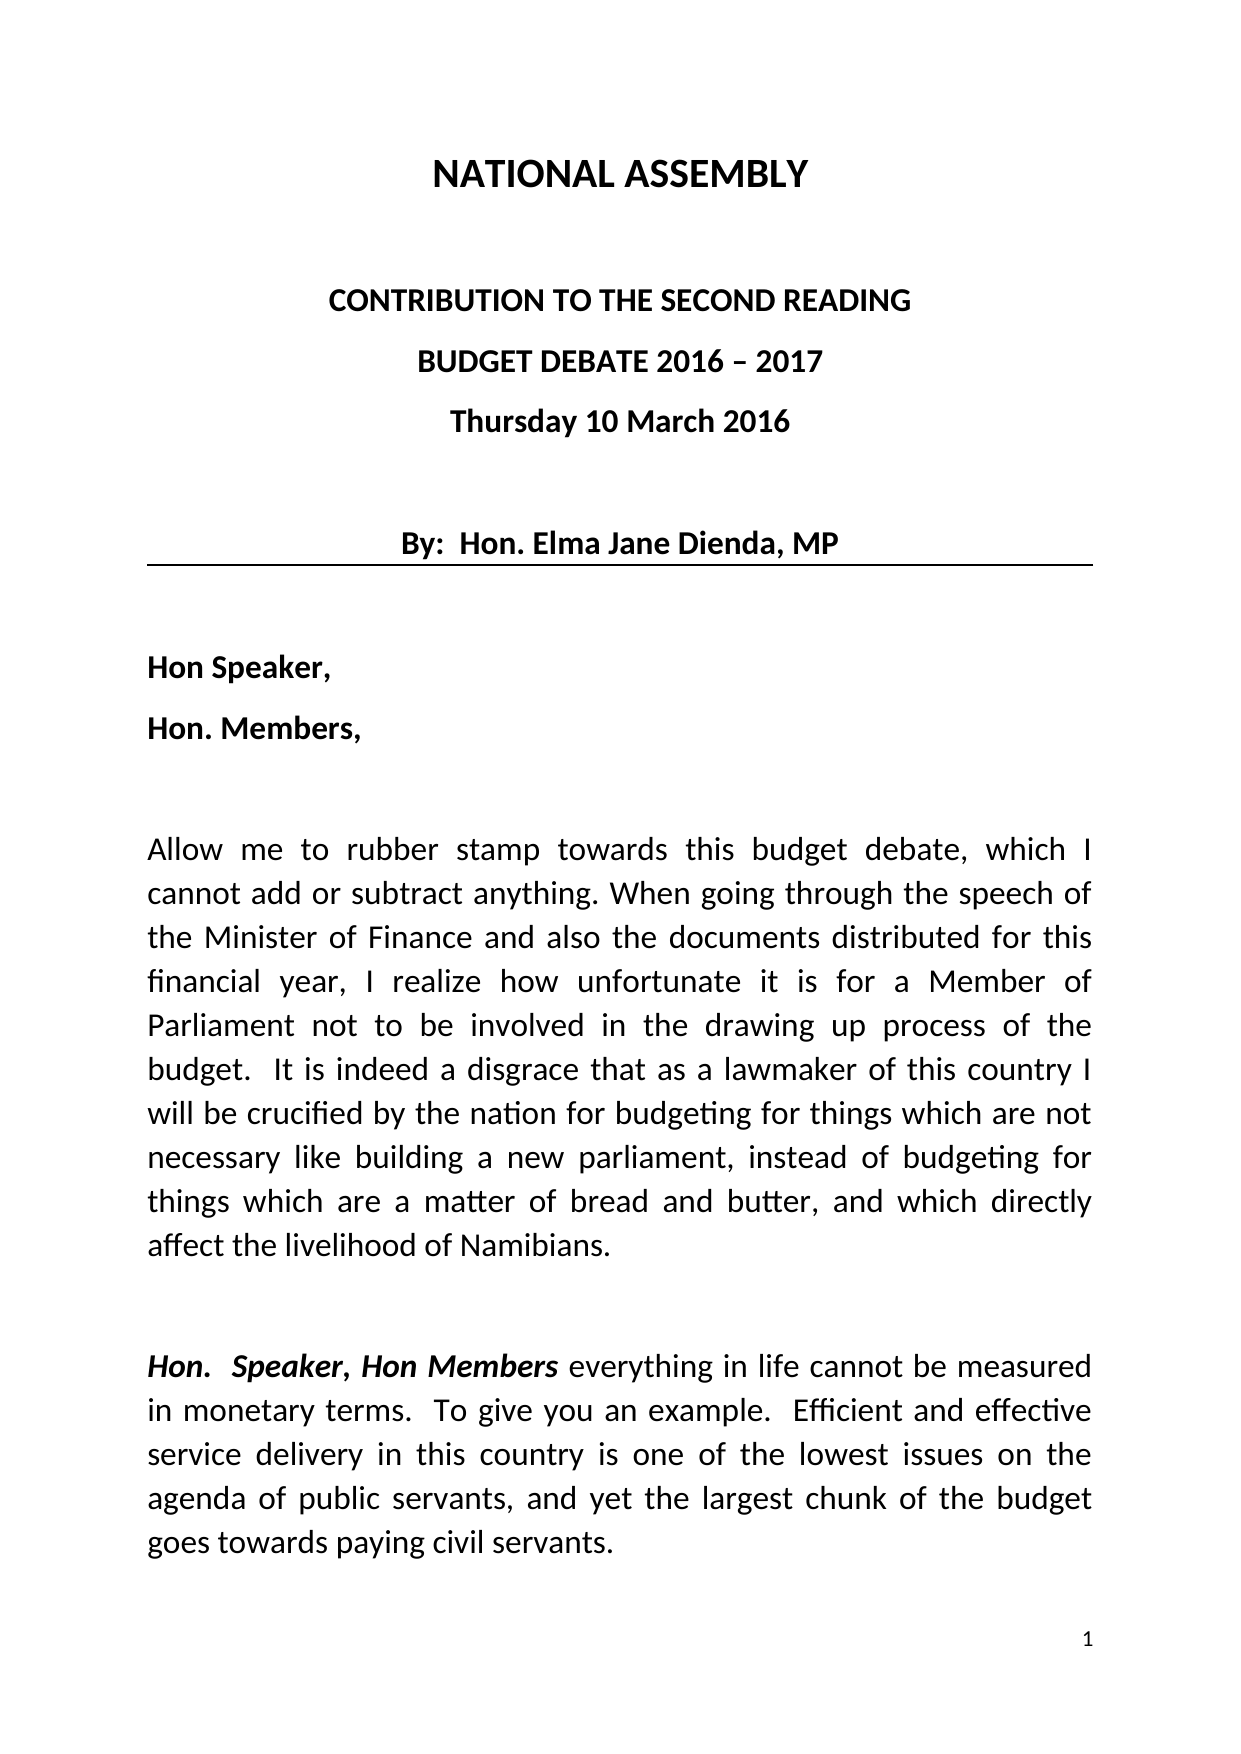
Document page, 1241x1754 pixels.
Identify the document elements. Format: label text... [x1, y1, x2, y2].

text BUDGET DEBATE 2016 – 2017 [147, 340, 1093, 381]
text NATIONAL ASSEMBLY [147, 147, 1093, 198]
text Hon. Speaker, Hon Members everything in life cannot be measured in monetary terms. To give you an example. Efficient and effective service delivery in this country is one of the lowest issues on the agenda of public servants, and yet the largest chunk of the budget goes towards paying civil servants. [147, 1345, 1093, 1562]
text Hon Speaker, [147, 647, 1093, 687]
text Allow me to rubber stamp towards this budget debate, which I cannot add or subtract anything. When going through the speech of the Minister of Finance and also the documents distributed for this financial year, I realize how unfortunate it is for a Member of Parliament not to be involved in the drawing up process of the budget. It is indeed a disgrace that as a lawmaker of this country I will be crucified by the nation for budgeting for things which are not necessary like building a new parliament, instead of budgeting for things which are a matter of bread and butter, and which directly affect the livelihood of Namibians. [147, 828, 1093, 1265]
text By: Hon. Elma Jane Dienda, MP [147, 522, 1093, 564]
text Thursday 10 March 2016 [147, 400, 1093, 441]
text Hon. Members, [147, 707, 1093, 748]
text CONTRIBUTION TO THE SECOND READING [147, 279, 1093, 320]
